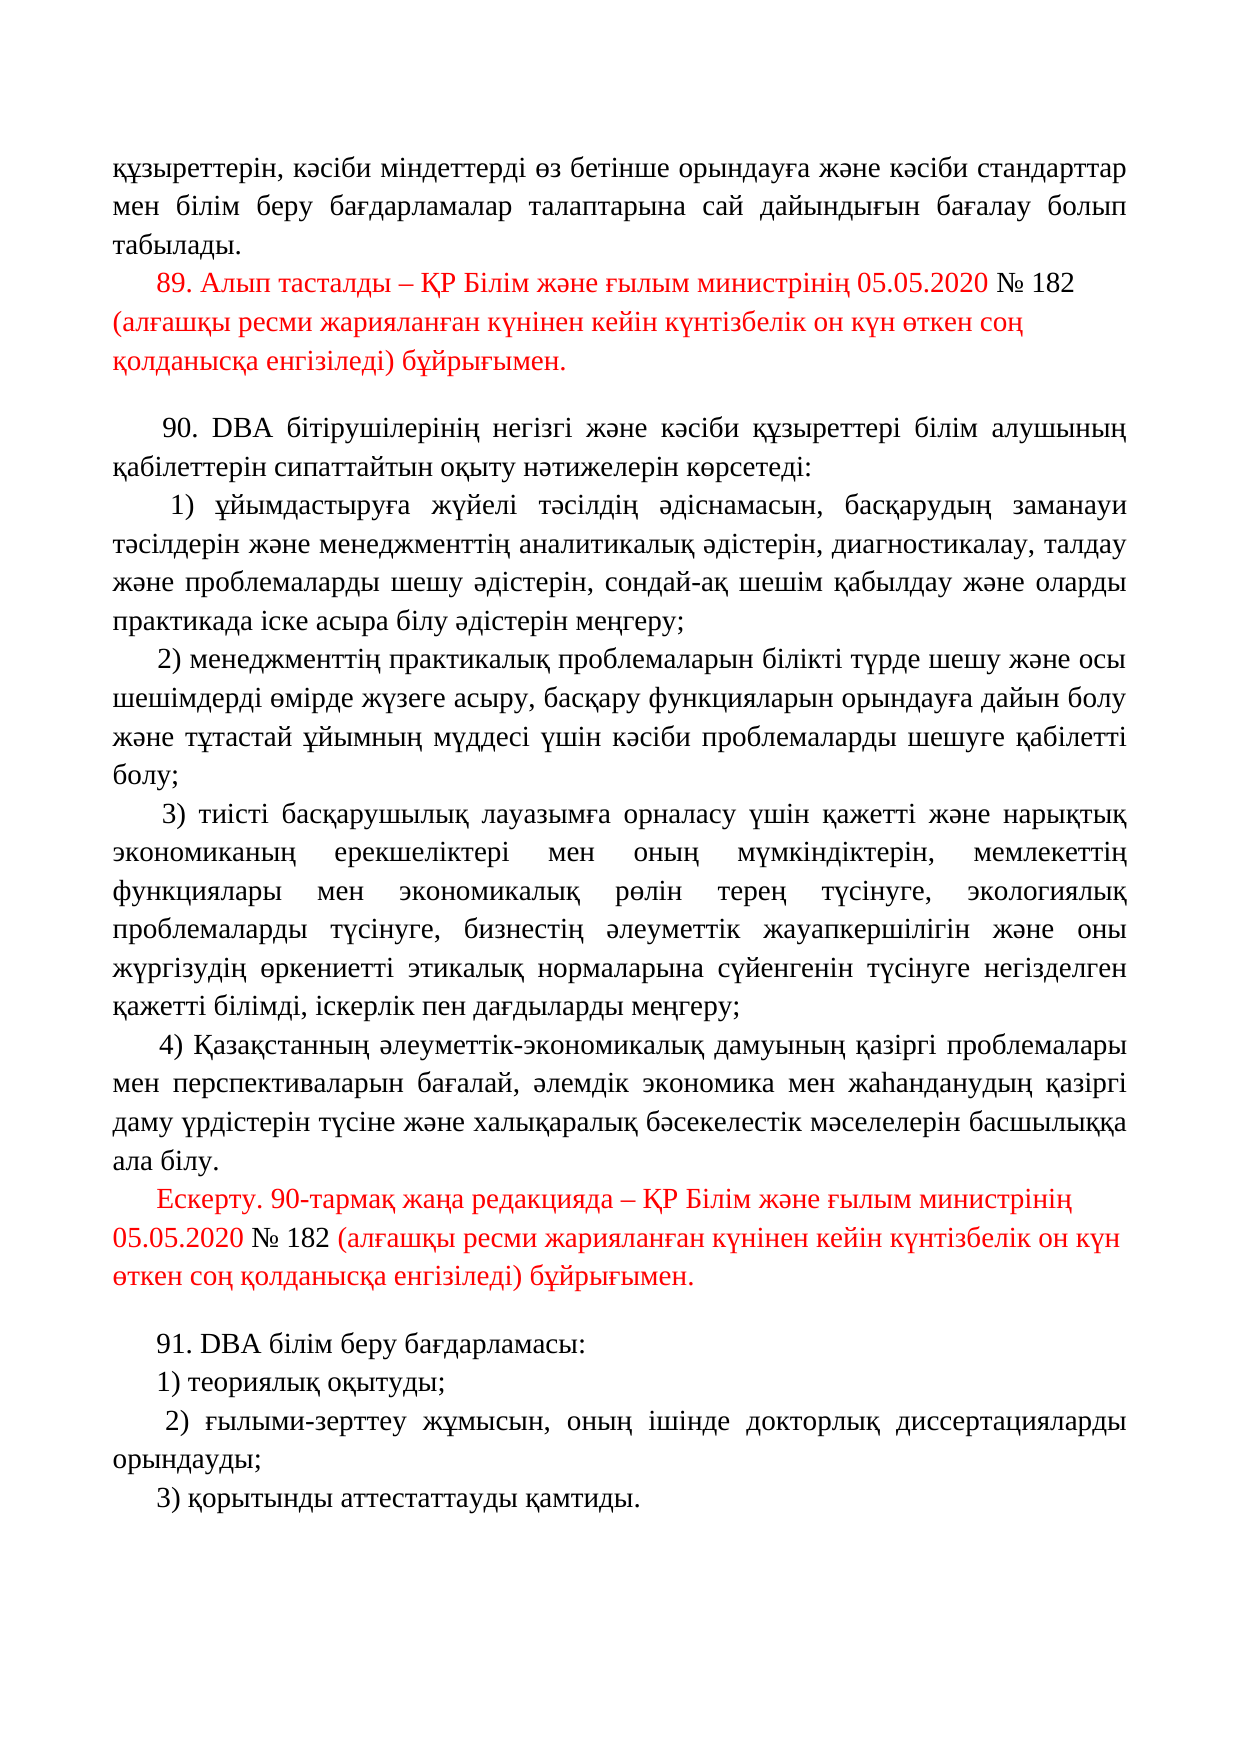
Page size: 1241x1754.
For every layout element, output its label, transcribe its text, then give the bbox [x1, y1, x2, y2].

text 1) теориялық оқытуды; [112, 1364, 1128, 1398]
text 4) Қазақстанның әлеуметтік-экономикалық дамуының қазіргі проблемалары мен перспективаларын бағалай, әлемдік экономика мен жаһанданудың қазіргі даму үрдістерін түсіне және халықаралық бәсекелестік мәселелерін басшылыққа ала білу. [112, 1027, 1128, 1176]
text Ескерту. 90-тармақ жаңа редакцияда – ҚР Білім және ғылым министрінің 05.05.2020 № 182 (алғашқы ресми жарияланған күнінен кейін күнтізбелік он күн өткен соң қолданысқа енгізіледі) бұйрығымен. [112, 1181, 1128, 1322]
text 90. DВА бітірушілерінің негізгі және кәсіби құзыреттері білім алушының қабілеттерін сипаттайтын оқыту нәтижелерін көрсетеді: [112, 410, 1128, 482]
text 2) менеджменттің практикалық проблемаларын білікті түрде шешу және осы шешімдерді өмірде жүзеге асыру, басқару функцияларын орындауға дайын болу және тұтастай ұйымның мүддесі үшін кәсіби проблемаларды шешуге қабілетті болу; [112, 642, 1128, 791]
text 1) ұйымдастыруға жүйелі тәсілдің әдіснамасын, басқарудың заманауи тәсілдерін және менеджменттің аналитикалық әдістерін, диагностикалау, талдау және проблемаларды шешу әдістерін, сондай-ақ шешім қабылдау және оларды практикада іске асыра білу әдістерін меңгеру; [112, 487, 1128, 637]
text 3) қорытынды аттестаттауды қамтиды. [112, 1480, 1128, 1513]
text 89. Алып тасталды – ҚР Білім және ғылым министрінің 05.05.2020 № 182 (алғашқы ресми жарияланған күнінен кейін күнтізбелік он күн өткен соң қолданысқа енгізіледі) бұйрығымен. [112, 266, 1128, 406]
text 91. DВА білім беру бағдарламасы: [112, 1326, 1128, 1359]
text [112, 150, 1128, 261]
text 3) тиісті басқарушылық лауазымға орналасу үшін қажетті және нарықтық экономиканың ерекшеліктері мен оның мүмкіндіктерін, мемлекеттің функциялары мен экономикалық рөлін терең түсінуге, экологиялық проблемаларды түсінуге, бизнестің әлеуметтік жауапкершілігін және оны жүргізудің өркениетті этикалық нормаларына сүйенгенін түсінуге негізделген қажетті білімді, іскерлік пен дағдыларды меңгеру; [112, 796, 1128, 1022]
text 2) ғылыми-зерттеу жұмысын, оның ішінде докторлық диссертацияларды орындауды; [112, 1403, 1128, 1475]
